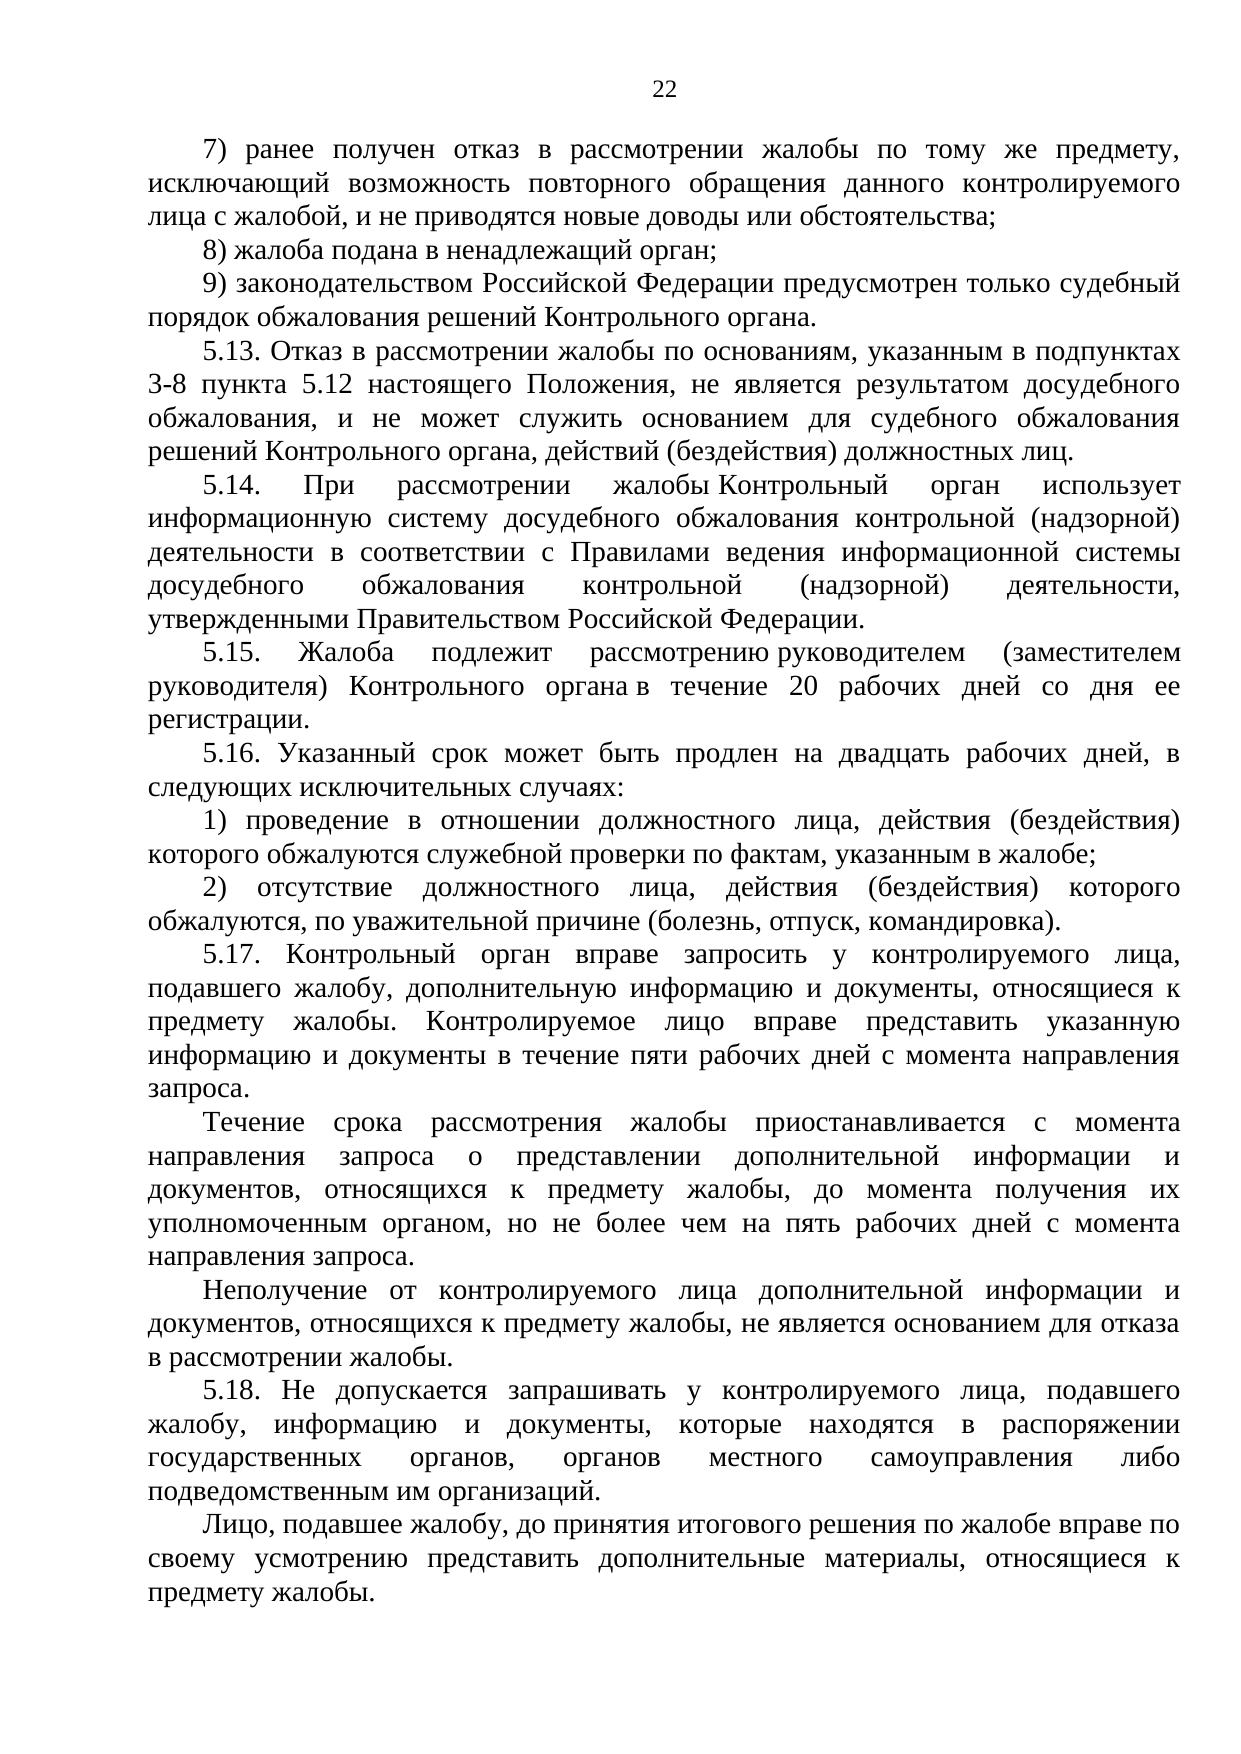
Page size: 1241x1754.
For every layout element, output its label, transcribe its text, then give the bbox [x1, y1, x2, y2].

text 1) проведение в отношении должностного лица, действия (бездействия) которого обжалуются служебной проверки по фактам, указанным в жалобе; [148, 802, 1181, 869]
text 7) ранее получен отказ в рассмотрении жалобы по тому же предмету, исключающий возможность повторного обращения данного контролируемого лица с жалобой, и не приводятся новые доводы или обстоятельства; [148, 131, 1181, 232]
text 5.15. Жалоба подлежит рассмотрению руководителем (заместителем руководителя) Контрольного органа в течение 20 рабочих дней со дня ее регистрации. [148, 634, 1181, 735]
text 5.17. Контрольный орган вправе запросить у контролируемого лица, подавшего жалобу, дополнительную информацию и документы, относящиеся к предмету жалобы. Контролируемое лицо вправе представить указанную информацию и документы в течение пяти рабочих дней с момента направления запроса. [148, 936, 1181, 1104]
text Неполучение от контролируемого лица дополнительной информации и документов, относящихся к предмету жалобы, не является основанием для отказа в рассмотрении жалобы. [148, 1272, 1181, 1372]
text 9) законодательством Российской Федерации предусмотрен только судебный порядок обжалования решений Контрольного органа. [148, 266, 1181, 333]
text 8) жалоба подана в ненадлежащий орган; [148, 232, 1181, 266]
text Течение срока рассмотрения жалобы приостанавливается с момента направления запроса о представлении дополнительной информации и документов, относящихся к предмету жалобы, до момента получения их уполномоченным органом, но не более чем на пять рабочих дней с момента направления запроса. [148, 1104, 1181, 1272]
text 5.18. Не допускается запрашивать у контролируемого лица, подавшего жалобу, информацию и документы, которые находятся в распоряжении государственных органов, органов местного самоуправления либо подведомственным им организаций. [148, 1372, 1181, 1507]
text 2) отсутствие должностного лица, действия (бездействия) которого обжалуются, по уважительной причине (болезнь, отпуск, командировка). [148, 869, 1181, 936]
text 5.14. При рассмотрении жалобы Контрольный орган использует информационную систему досудебного обжалования контрольной (надзорной) деятельности в соответствии с Правилами ведения информационной системы досудебного обжалования контрольной (надзорной) деятельности, утвержденными Правительством Российской Федерации. [148, 467, 1181, 634]
text 5.16. Указанный срок может быть продлен на двадцать рабочих дней, в следующих исключительных случаях: [148, 735, 1181, 802]
text Лицо, подавшее жалобу, до принятия итогового решения по жалобе вправе по своему усмотрению представить дополнительные материалы, относящиеся к предмету жалобы. [148, 1507, 1181, 1607]
text 5.13. Отказ в рассмотрении жалобы по основаниям, указанным в подпунктах 3-8 пункта 5.12 настоящего Положения, не является результатом досудебного обжалования, и не может служить основанием для судебного обжалования решений Контрольного органа, действий (бездействия) должностных лиц. [148, 333, 1181, 467]
